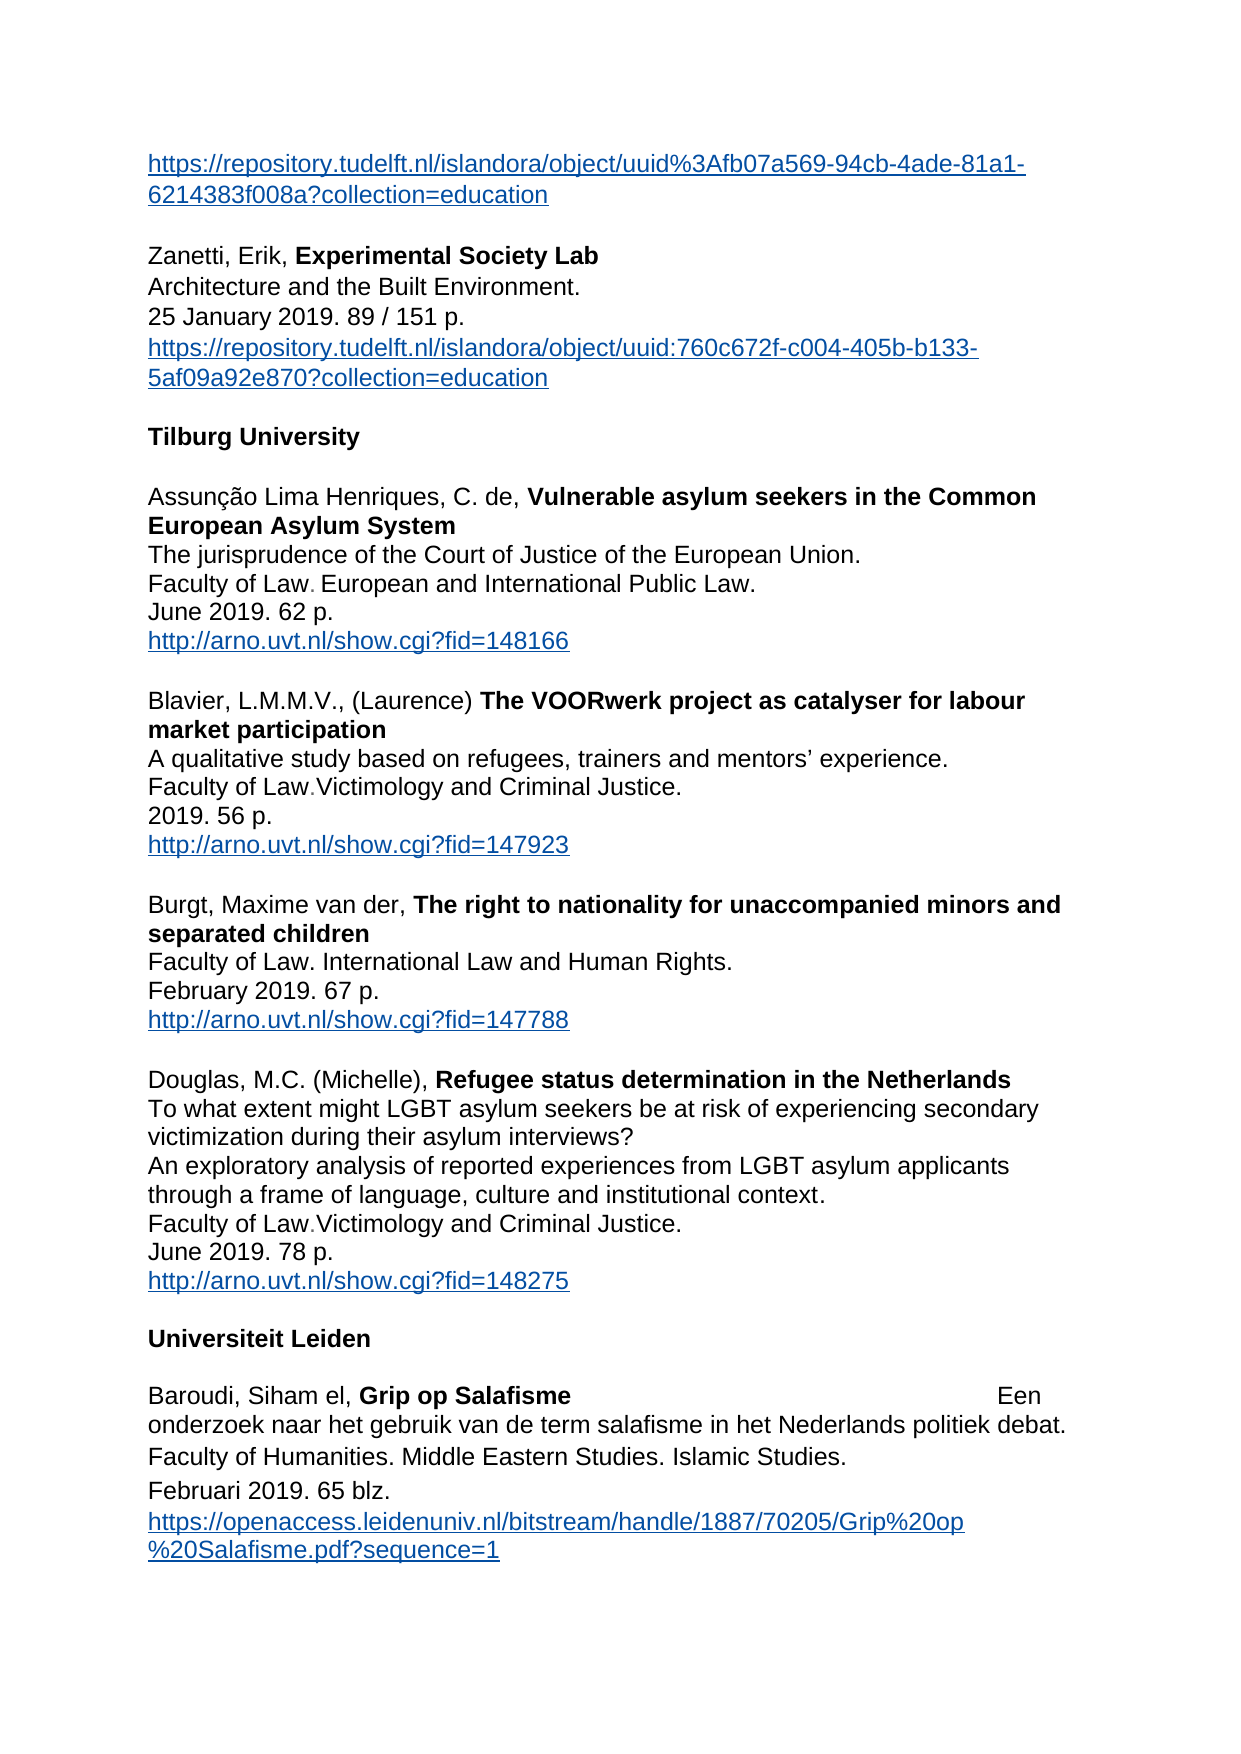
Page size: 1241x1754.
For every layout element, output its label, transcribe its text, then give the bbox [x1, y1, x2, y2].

text Douglas, M.C. (Michelle), Refugee status determination in the Netherlands To what extent might LGBT asylum seekers be at risk of experiencing secondary victimization during their asylum interviews? An exploratory analysis of reported experiences from LGBT asylum applicants through a frame of language, culture and institutional context. [148, 1065, 1093, 1209]
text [148, 148, 1093, 209]
text Blavier, L.M.M.V., (Laurence) The VOORwerk project as catalyser for labour market participation A qualitative study based on refugees, trainers and mentors’ experience. Faculty of Law.Victimology and Criminal Justice. 2019. 56 p. http://arno.uvt.nl/show.cgi?fid=147923 [148, 686, 1093, 858]
text Tilburg University [148, 422, 1093, 451]
text Assunção Lima Henriques, C. de, Vulnerable asylum seekers in the Common European Asylum System The jurisprudence of the Court of Justice of the European Union. Faculty of Law. European and International Public Law. June 2019. 62 p. http://arno.uvt.nl/show.cgi?fid=148166 [148, 482, 1093, 655]
text http://arno.uvt.nl/show.cgi?fid=148275 [148, 1266, 1093, 1295]
text Universiteit Leiden [148, 1324, 1093, 1352]
text Zanetti, Erik, Experimental Society Lab Architecture and the Built Environment. 25 January 2019. 89 / 151 p. https://repository.tudelft.nl/islandora/object/uuid:760c672f-c004-405b-b133-5af09a92e870?collection=education [148, 239, 1093, 392]
text Faculty of Law.Victimology and Criminal Justice. June 2019. 78 p. [148, 1209, 1093, 1266]
text Baroudi, Siham el, Grip op Salafisme Een onderzoek naar het gebruik van de term salafisme in het Nederlands politiek debat. Faculty of Humanities. Middle Eastern Studies. Islamic Studies. Februari 2019. 65 blz. https://openaccess.leidenuniv.nl/bitstream/handle/1887/70205/Grip%20op%20Salafisme.pdf?sequence=1 [148, 1381, 1093, 1564]
text Burgt, Maxime van der, The right to nationality for unaccompanied minors and separated children Faculty of Law. International Law and Human Rights. February 2019. 67 p. http://arno.uvt.nl/show.cgi?fid=147788 [148, 890, 1093, 1034]
